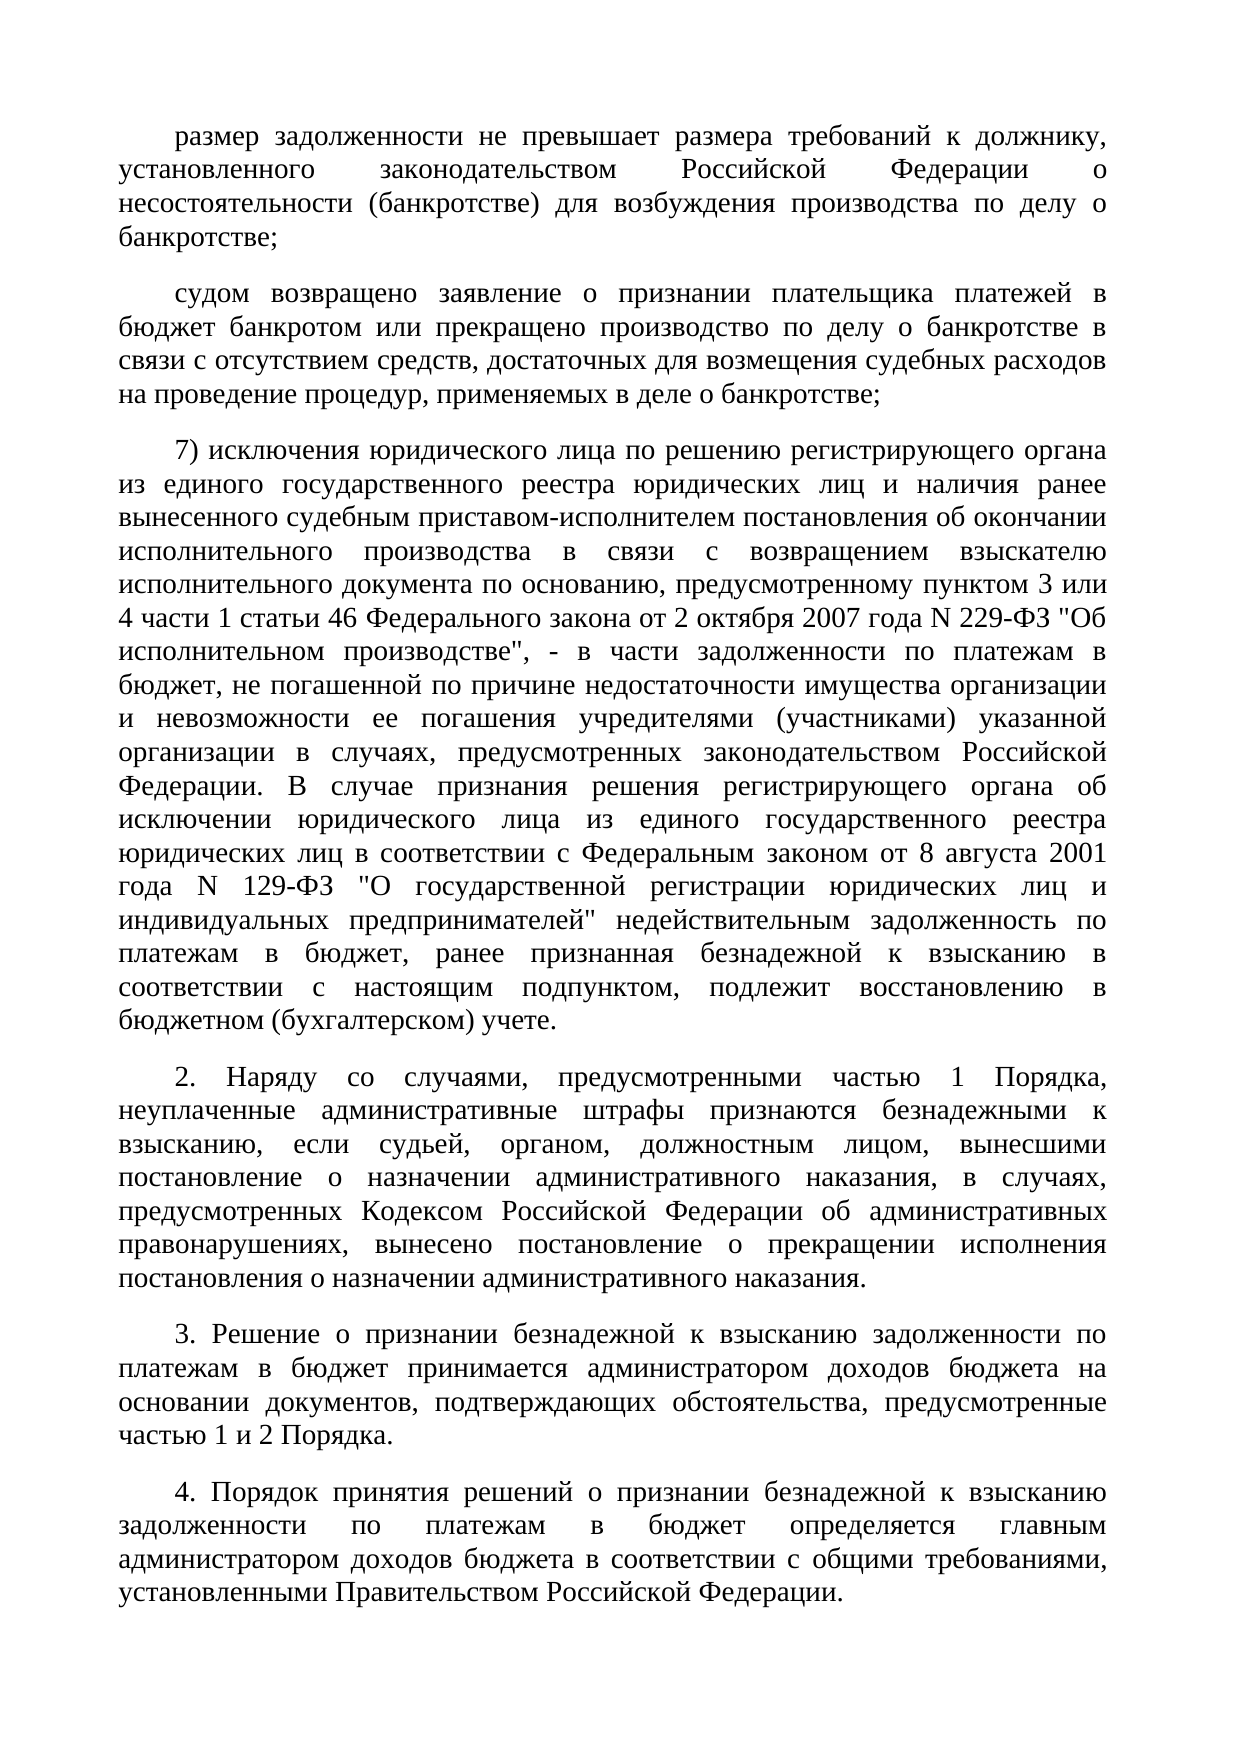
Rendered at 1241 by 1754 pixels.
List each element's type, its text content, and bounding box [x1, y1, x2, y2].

text судом возвращено заявление о признании плательщика платежей в бюджет банкротом или прекращено производство по делу о банкротстве в связи с отсутствием средств, достаточных для возмещения судебных расходов на проведение процедур, применяемых в деле о банкротстве; [118, 275, 1107, 409]
text 3. Решение о признании безнадежной к взысканию задолженности по платежам в бюджет принимается администратором доходов бюджета на основании документов, подтверждающих обстоятельства, предусмотренные частью 1 и 2 Порядка. [118, 1317, 1107, 1451]
text 4. Порядок принятия решений о признании безнадежной к взысканию задолженности по платежам в бюджет определяется главным администратором доходов бюджета в соответствии с общими требованиями, установленными Правительством Российской Федерации. [118, 1474, 1107, 1608]
text размер задолженности не превышает размера требований к должнику, установленного законодательством Российской Федерации о несостоятельности (банкротстве) для возбуждения производства по делу о банкротстве; [118, 118, 1107, 252]
text 7) исключения юридического лица по решению регистрирующего органа из единого государственного реестра юридических лиц и наличия ранее вынесенного судебным приставом-исполнителем постановления об окончании исполнительного производства в связи с возвращением взыскателю исполнительного документа по основанию, предусмотренному пунктом 3 или 4 части 1 статьи 46 Федерального закона от 2 октября 2007 года N 229-ФЗ "Об исполнительном производстве", - в части задолженности по платежам в бюджет, не погашенной по причине недостаточности имущества организации и невозможности ее погашения учредителями (участниками) указанной организации в случаях, предусмотренных законодательством Российской Федерации. В случае признания решения регистрирующего органа об исключении юридического лица из единого государственного реестра юридических лиц в соответствии с Федеральным законом от 8 августа 2001 года N 129-ФЗ "О государственной регистрации юридических лиц и индивидуальных предпринимателей" недействительным задолженность по платежам в бюджет, ранее признанная безнадежной к взысканию в соответствии с настоящим подпунктом, подлежит восстановлению в бюджетном (бухгалтерском) учете. [118, 432, 1107, 1036]
text 2. Наряду со случаями, предусмотренными частью 1 Порядка, неуплаченные административные штрафы признаются безнадежными к взысканию, если судьей, органом, должностным лицом, вынесшими постановление о назначении административного наказания, в случаях, предусмотренных Кодексом Российской Федерации об административных правонарушениях, вынесено постановление о прекращении исполнения постановления о назначении административного наказания. [118, 1059, 1107, 1294]
